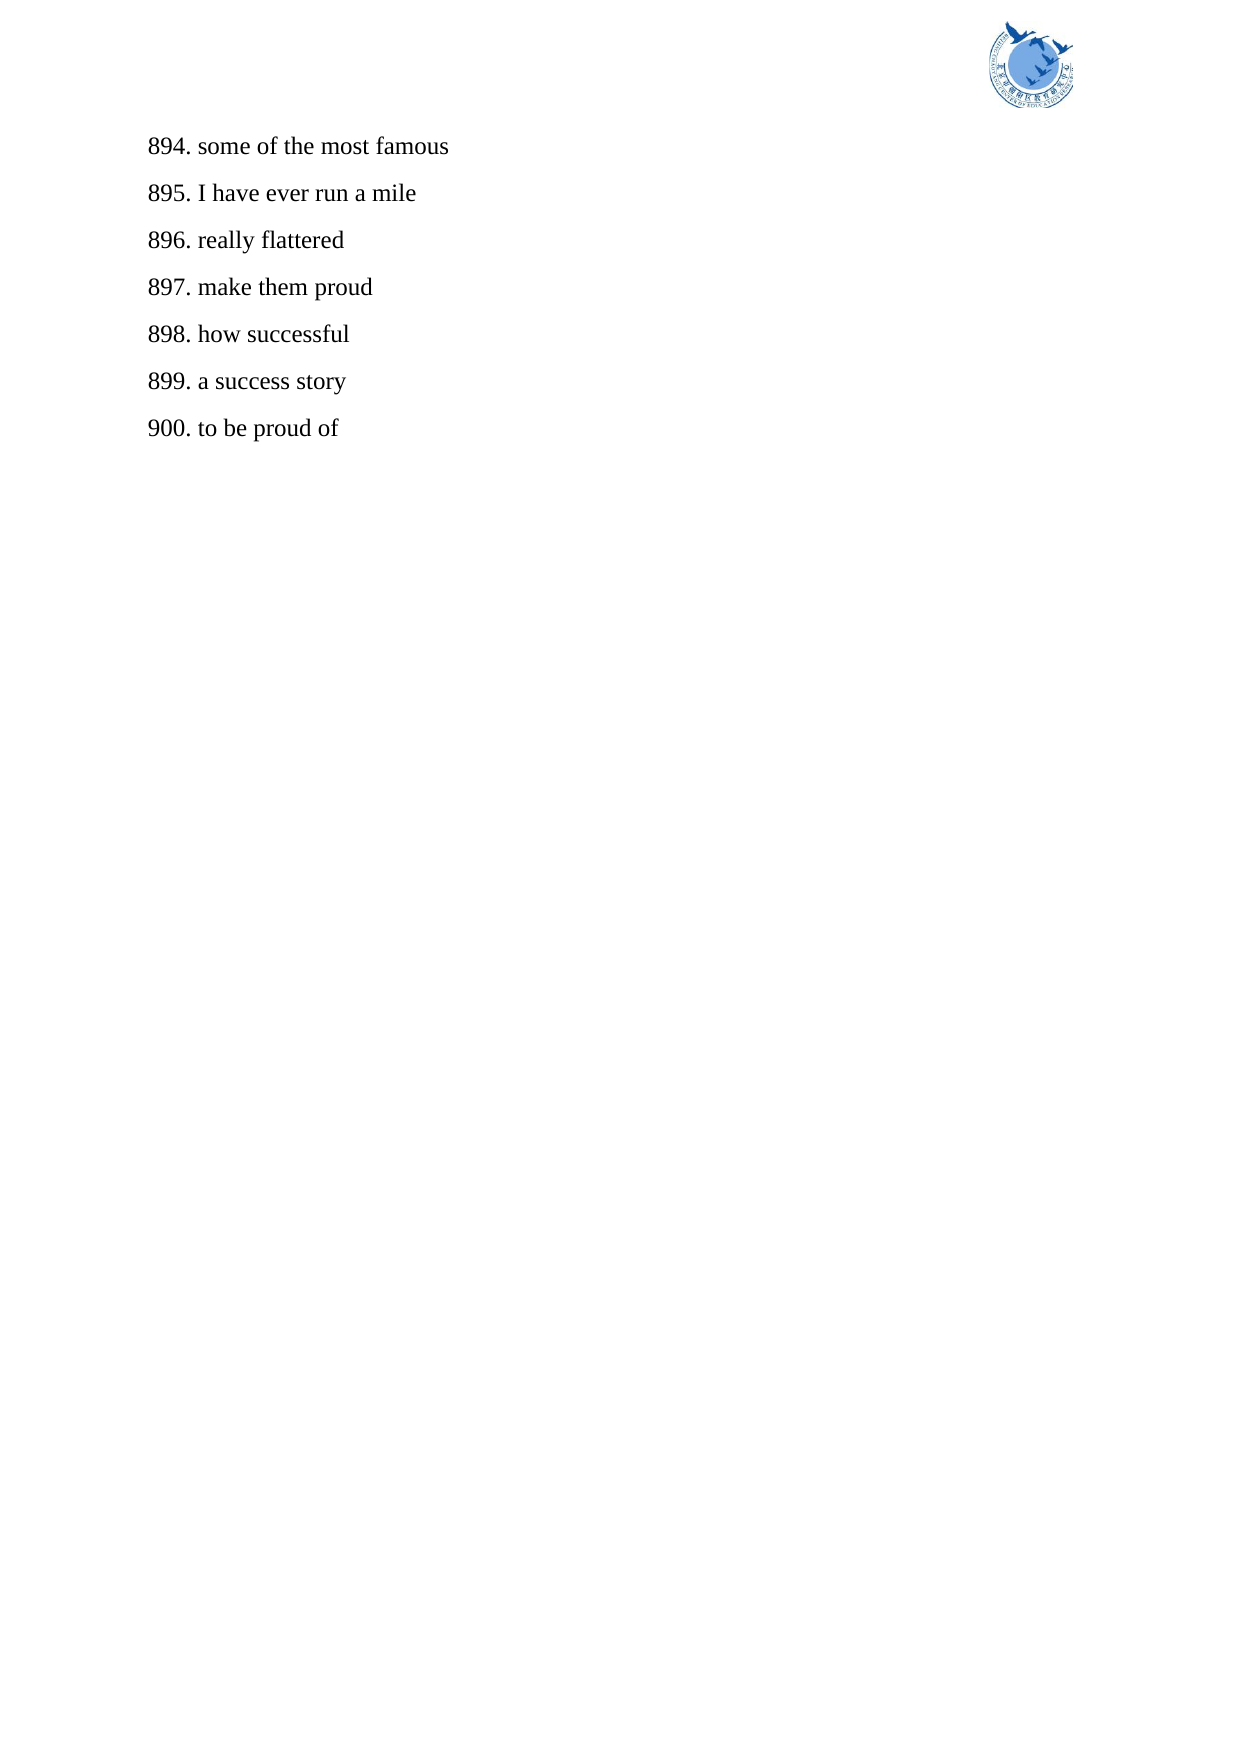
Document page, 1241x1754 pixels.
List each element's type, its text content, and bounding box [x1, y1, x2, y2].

list make them proud [148, 270, 598, 303]
list really flattered [148, 223, 598, 256]
list a success story [148, 364, 598, 396]
picture [988, 21, 1073, 106]
list to be proud of [148, 411, 598, 443]
list some of the most famous [148, 129, 598, 162]
list I have ever run a mile [148, 176, 598, 209]
list how successful [148, 317, 598, 349]
